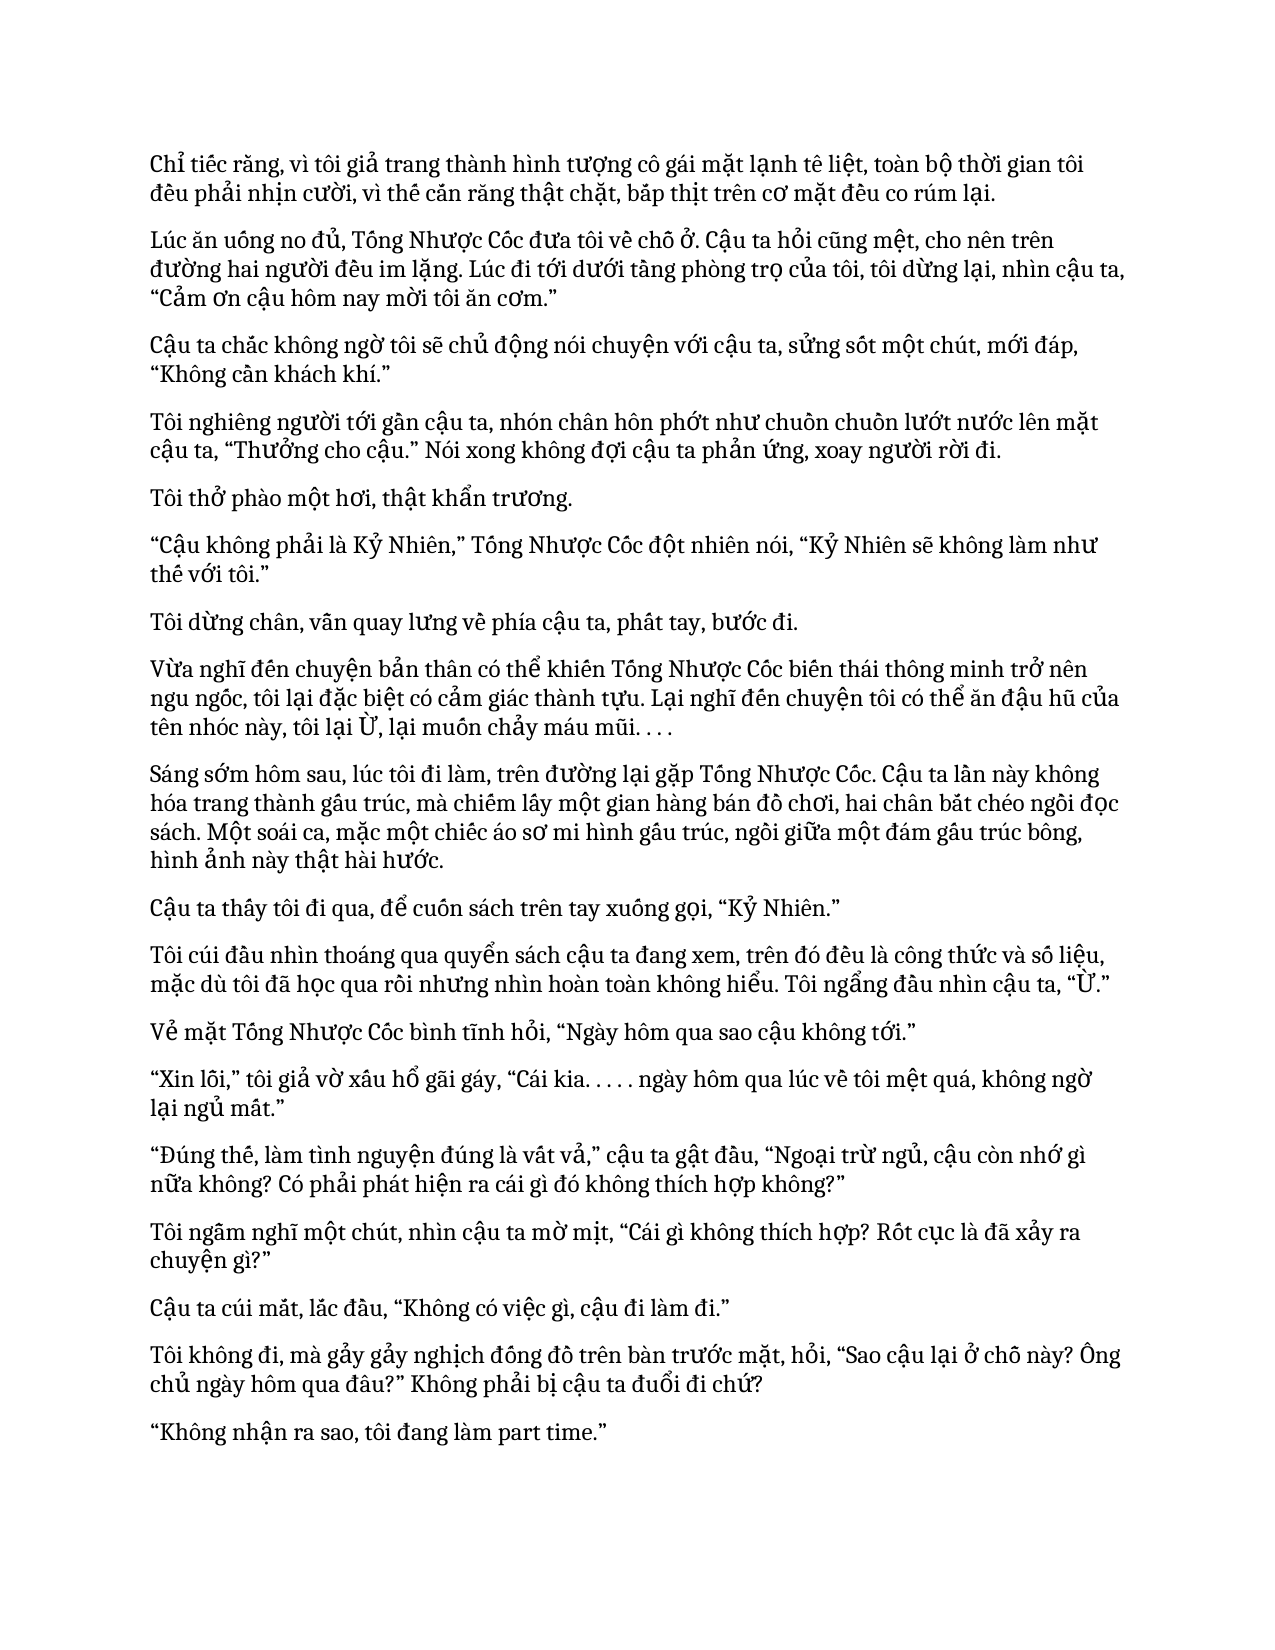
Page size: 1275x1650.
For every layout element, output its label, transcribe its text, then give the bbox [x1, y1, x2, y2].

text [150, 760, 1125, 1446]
text Tôi nghiêng người tới gần cậu ta, nhón chân hôn phớt như chuồn chuồn lướt nước lên mặt cậu ta, “Thưởng cho cậu.” Nói xong không đợi cậu ta phản ứng, xoay người rời đi. [150, 407, 1125, 465]
text Vừa nghĩ đến chuyện bản thân có thể khiến Tống Nhược Cốc biến thái thông minh trở nên ngu ngốc, tôi lại đặc biệt có cảm giác thành tựu. Lại nghĩ đến chuyện tôi có thể ăn đậu hũ của tên nhóc này, tôi lại Ừ, lại muốn chảy máu mũi. . . . [150, 655, 1125, 741]
text Cậu ta chắc không ngờ tôi sẽ chủ động nói chuyện với cậu ta, sửng sốt một chút, mới đáp, “Không cần khách khí.” [150, 331, 1125, 389]
text Chỉ tiếc rằng, vì tôi giả trang thành hình tượng cô gái mặt lạnh tê liệt, toàn bộ thời gian tôi đều phải nhịn cười, vì thế cắn răng thật chặt, bắp thịt trên cơ mặt đều co rúm lại. [150, 150, 1125, 207]
text Tôi dừng chân, vẫn quay lưng về phía cậu ta, phất tay, bước đi. [150, 607, 1125, 636]
text Tôi thở phào một hơi, thật khẩn trương. [150, 484, 1125, 512]
text Lúc ăn uống no đủ, Tống Nhược Cốc đưa tôi về chỗ ở. Cậu ta hỏi cũng mệt, cho nên trên đường hai người đều im lặng. Lúc đi tới dưới tầng phòng trọ của tôi, tôi dừng lại, nhìn cậu ta, “Cảm ơn cậu hôm nay mời tôi ăn cơm.” [150, 226, 1125, 312]
text “Cậu không phải là Kỷ Nhiên,” Tống Nhược Cốc đột nhiên nói, “Kỷ Nhiên sẽ không làm như thế với tôi.” [150, 531, 1125, 589]
